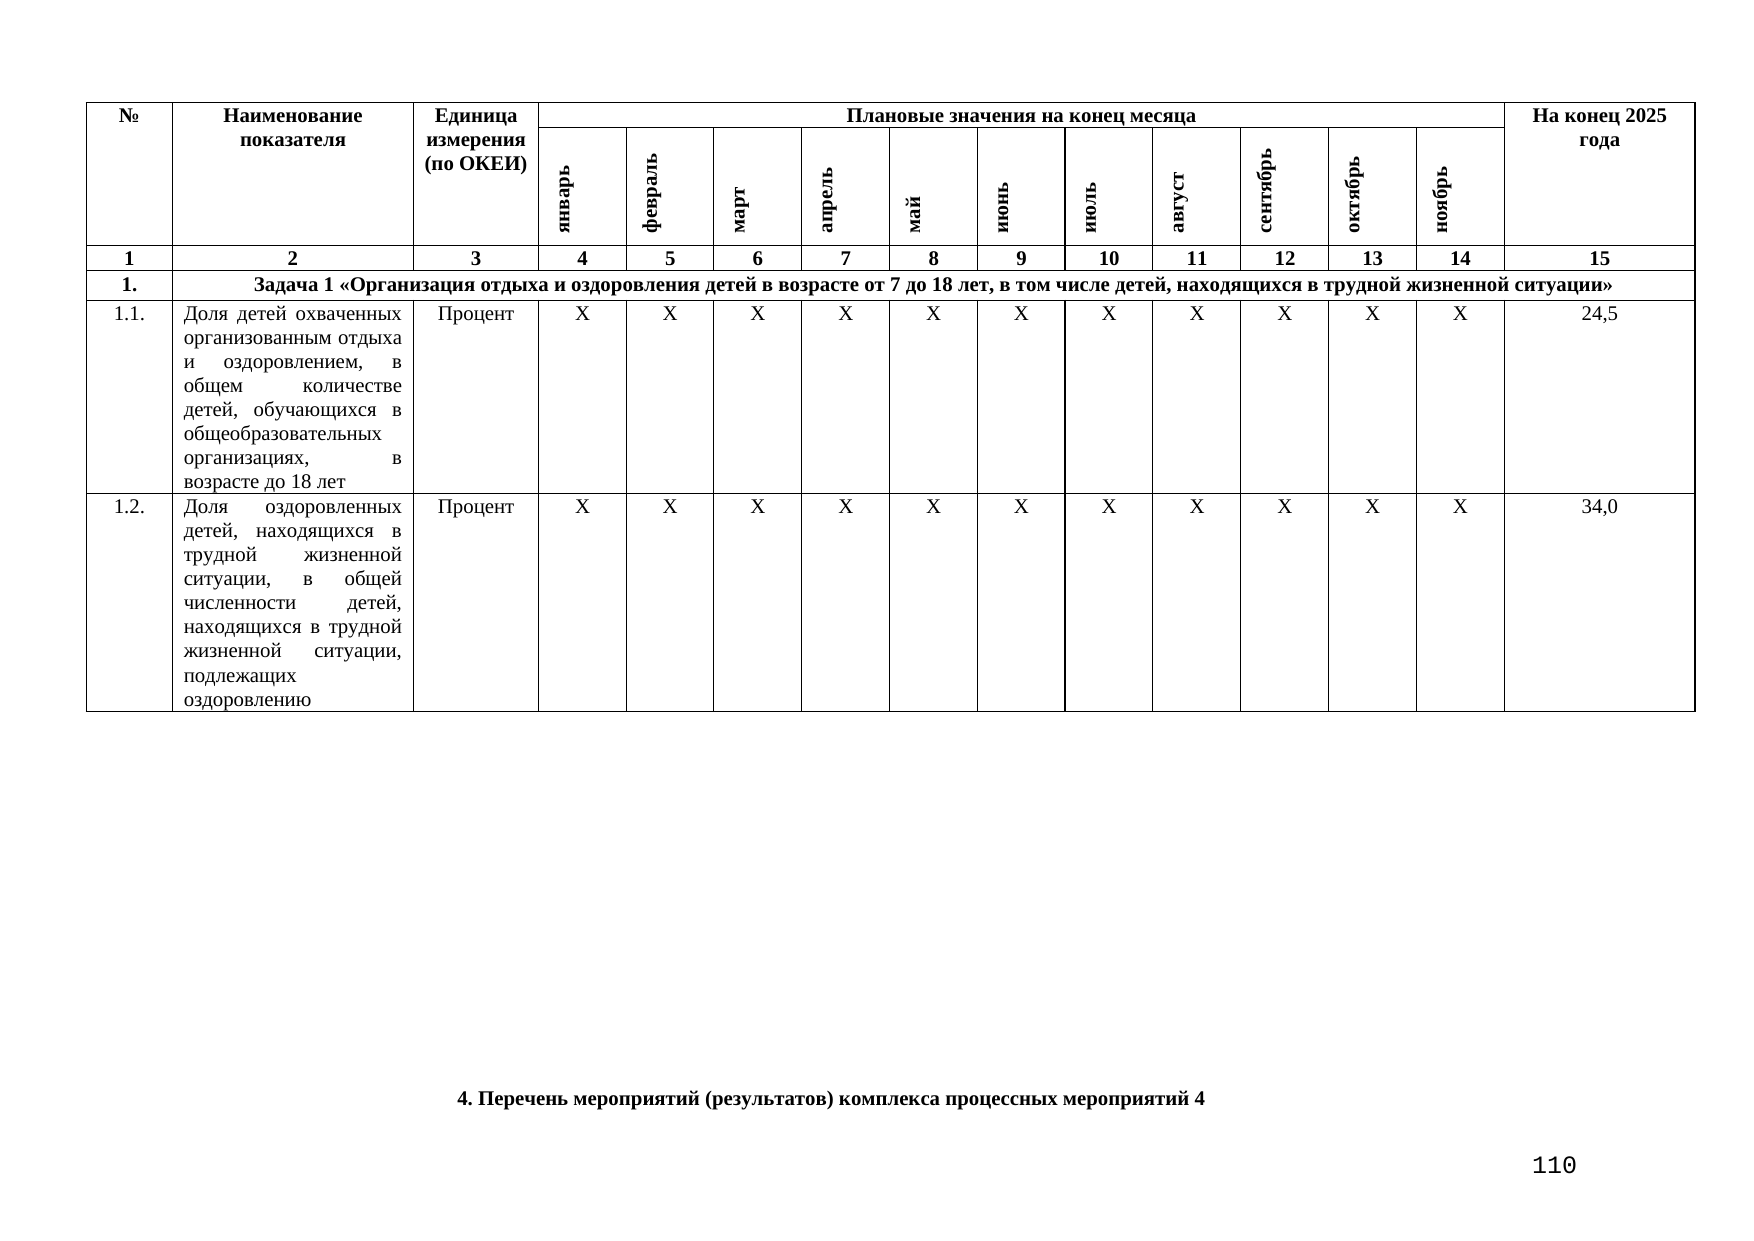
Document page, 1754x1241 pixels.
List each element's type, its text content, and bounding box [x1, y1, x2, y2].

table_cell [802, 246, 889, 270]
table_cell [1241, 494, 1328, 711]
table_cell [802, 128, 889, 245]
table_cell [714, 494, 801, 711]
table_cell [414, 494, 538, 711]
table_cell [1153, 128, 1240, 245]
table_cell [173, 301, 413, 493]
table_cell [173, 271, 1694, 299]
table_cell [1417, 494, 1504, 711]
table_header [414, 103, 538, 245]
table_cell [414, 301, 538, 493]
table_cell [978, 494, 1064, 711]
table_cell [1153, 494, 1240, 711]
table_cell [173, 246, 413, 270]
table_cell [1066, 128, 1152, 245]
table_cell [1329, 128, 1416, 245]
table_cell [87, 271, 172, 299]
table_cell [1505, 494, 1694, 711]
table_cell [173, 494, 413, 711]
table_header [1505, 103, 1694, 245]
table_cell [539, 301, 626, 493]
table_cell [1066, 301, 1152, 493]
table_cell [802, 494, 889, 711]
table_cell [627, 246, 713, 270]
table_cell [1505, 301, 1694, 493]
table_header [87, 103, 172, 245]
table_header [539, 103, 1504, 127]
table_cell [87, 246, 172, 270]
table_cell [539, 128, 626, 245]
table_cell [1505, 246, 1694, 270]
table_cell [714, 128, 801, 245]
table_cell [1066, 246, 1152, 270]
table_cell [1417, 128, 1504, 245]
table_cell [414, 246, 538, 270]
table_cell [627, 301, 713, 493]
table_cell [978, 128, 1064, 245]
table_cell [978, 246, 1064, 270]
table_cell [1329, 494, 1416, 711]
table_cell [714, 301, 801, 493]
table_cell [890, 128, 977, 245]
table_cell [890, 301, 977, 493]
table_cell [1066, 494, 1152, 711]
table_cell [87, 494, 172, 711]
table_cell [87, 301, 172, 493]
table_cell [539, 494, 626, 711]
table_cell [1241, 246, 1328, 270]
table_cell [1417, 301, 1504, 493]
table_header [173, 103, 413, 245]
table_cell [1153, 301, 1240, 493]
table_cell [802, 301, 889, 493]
text 4. Перечень мероприятий (результатов) комплекса процессных мероприятий 4 [85, 1085, 1577, 1109]
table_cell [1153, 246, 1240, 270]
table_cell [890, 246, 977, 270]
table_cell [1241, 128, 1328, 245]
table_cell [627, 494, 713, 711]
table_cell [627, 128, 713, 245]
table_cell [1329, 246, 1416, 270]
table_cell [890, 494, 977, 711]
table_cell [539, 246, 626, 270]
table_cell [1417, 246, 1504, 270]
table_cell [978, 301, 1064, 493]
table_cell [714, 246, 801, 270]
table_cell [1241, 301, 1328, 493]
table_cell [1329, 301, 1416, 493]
